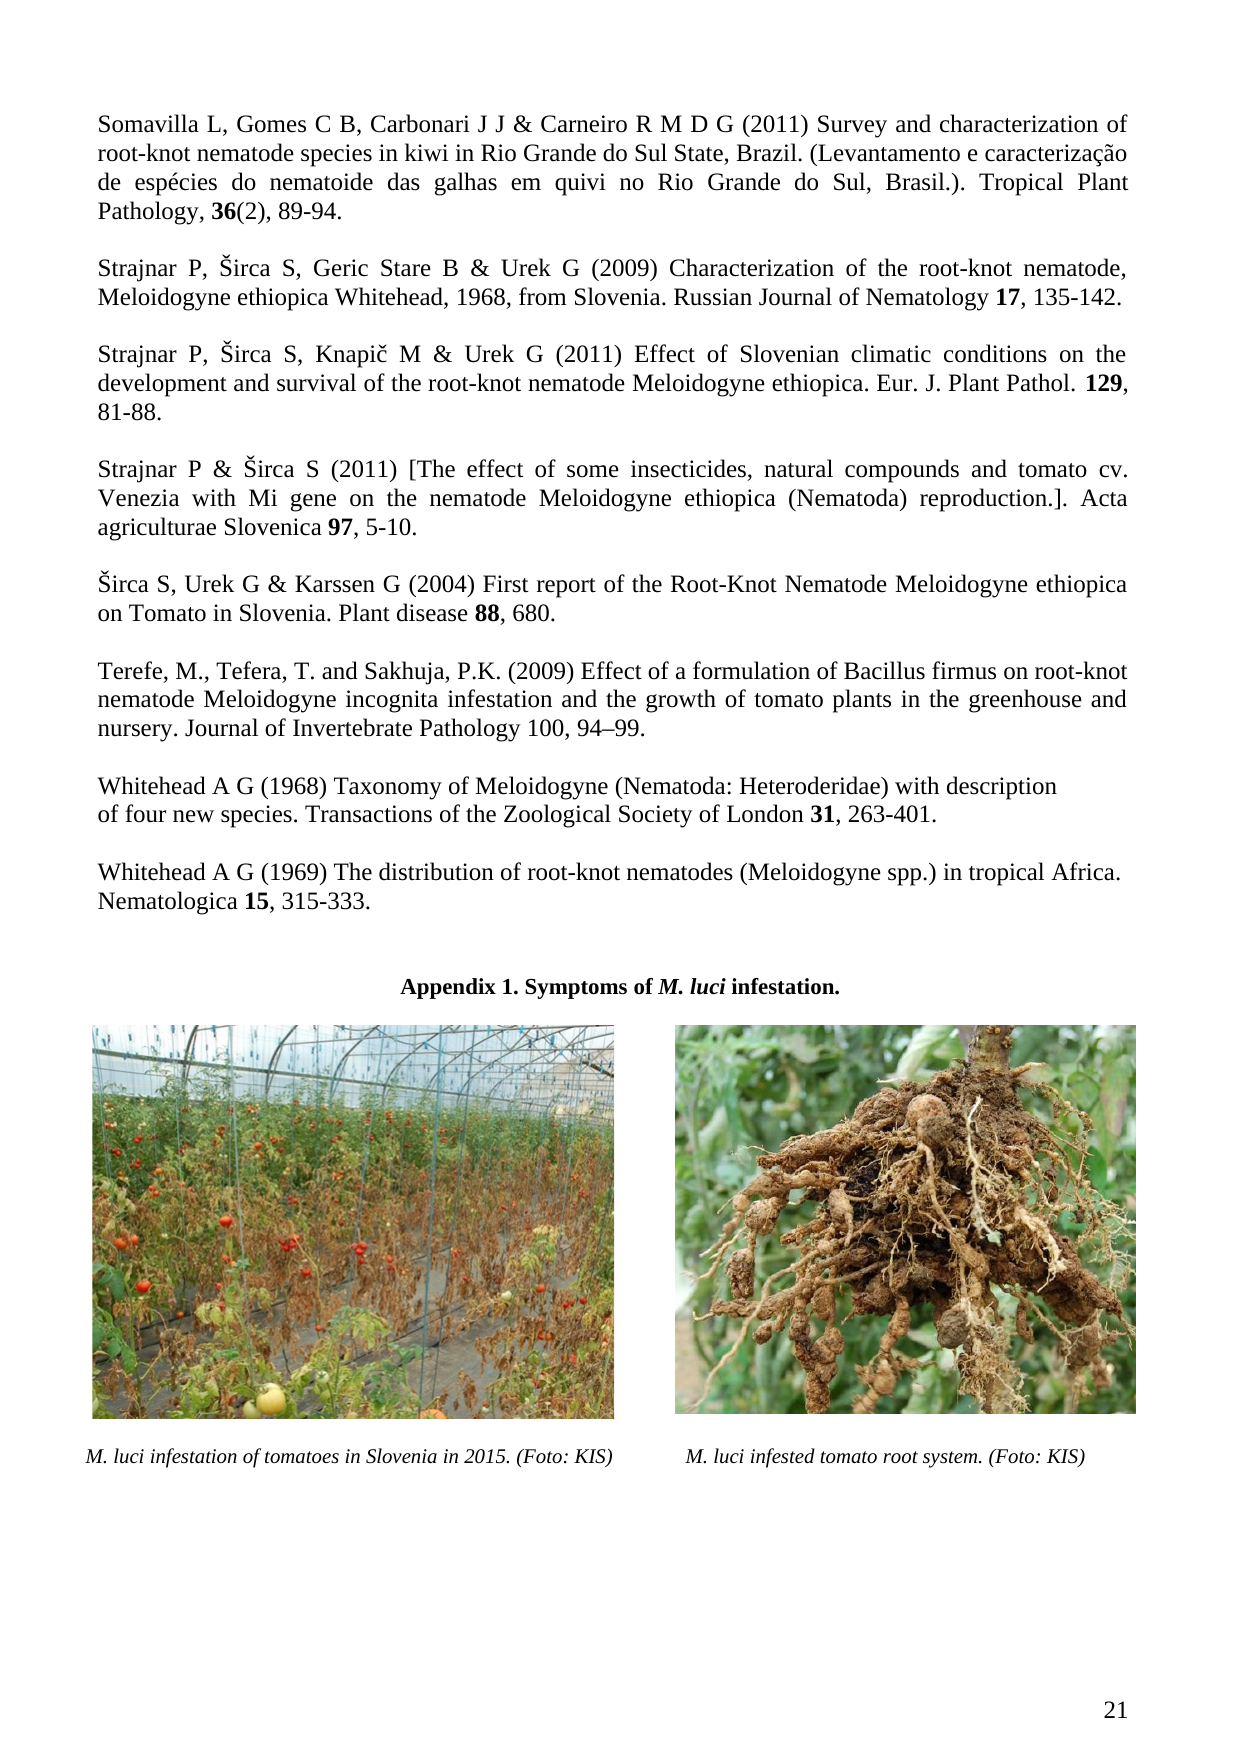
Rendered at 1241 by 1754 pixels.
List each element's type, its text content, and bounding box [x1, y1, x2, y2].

text Strajnar P & Širca S (2011) [The effect of some insecticides, natural compounds and tomato cv. Venezia with Mi gene on the nematode Meloidogyne ethiopica (Nematoda) reproduction.]. Acta agriculturae Slovenica 97, 5-10. [97, 454, 1129, 541]
text Strajnar P, Širca S, Geric Stare B & Urek G (2009) Characterization of the root-knot nematode, Meloidogyne ethiopica Whitehead, 1968, from Slovenia. Russian Journal of Nematology 17, 135-142. [97, 253, 1128, 311]
text Širca S, Urek G & Karssen G (2004) First report of the Root-Knot Nematode Meloidogyne ethiopica on Tomato in Slovenia. Plant disease 88, 680. [97, 569, 1128, 627]
picture [92, 1025, 615, 1419]
text Whitehead A G (1969) The distribution of root-knot nematodes (Meloidogyne spp.) in tropical Africa. Nematologica 15, 315-333. [97, 857, 1123, 914]
text Appendix 1. Symptoms of M. luci infestation. [377, 973, 863, 999]
picture [675, 1025, 1136, 1414]
text Somavilla L, Gomes C B, Carbonari J J & Carneiro R M D G (2011) Survey and characterization of root-knot nematode species in kiwi in Rio Grande do Sul State, Brazil. (Levantamento e caracterização de espécies do nematoide das galhas em quivi no Rio Grande do Sul, Brasil.). Tropical Plant Pathology, 36(2), 89-94. [97, 109, 1128, 224]
text Terefe, M., Tefera, T. and Sakhuja, P.K. (2009) Effect of a formulation of Bacillus firmus on root-knot nematode Meloidogyne incognita infestation and the growth of tomato plants in the greenhouse and nursery. Journal of Invertebrate Pathology 100, 94–99. [97, 656, 1129, 742]
text M. luci infestation of tomatoes in Slovenia in 2015. (Foto: KIS) M. luci infested tomato root system. (Foto: KIS) [85, 1444, 1155, 1468]
text Whitehead A G (1968) Taxonomy of Meloidogyne (Nematoda: Heteroderidae) with description of four new species. Transactions of the Zoological Society of London 31, 263-401. [97, 771, 1084, 828]
text Strajnar P, Širca S, Knapič M & Urek G (2011) Effect of Slovenian climatic conditions on the development and survival of the root-knot nematode Meloidogyne ethiopica. Eur. J. Plant Pathol. 129, 81-88. [97, 339, 1129, 426]
